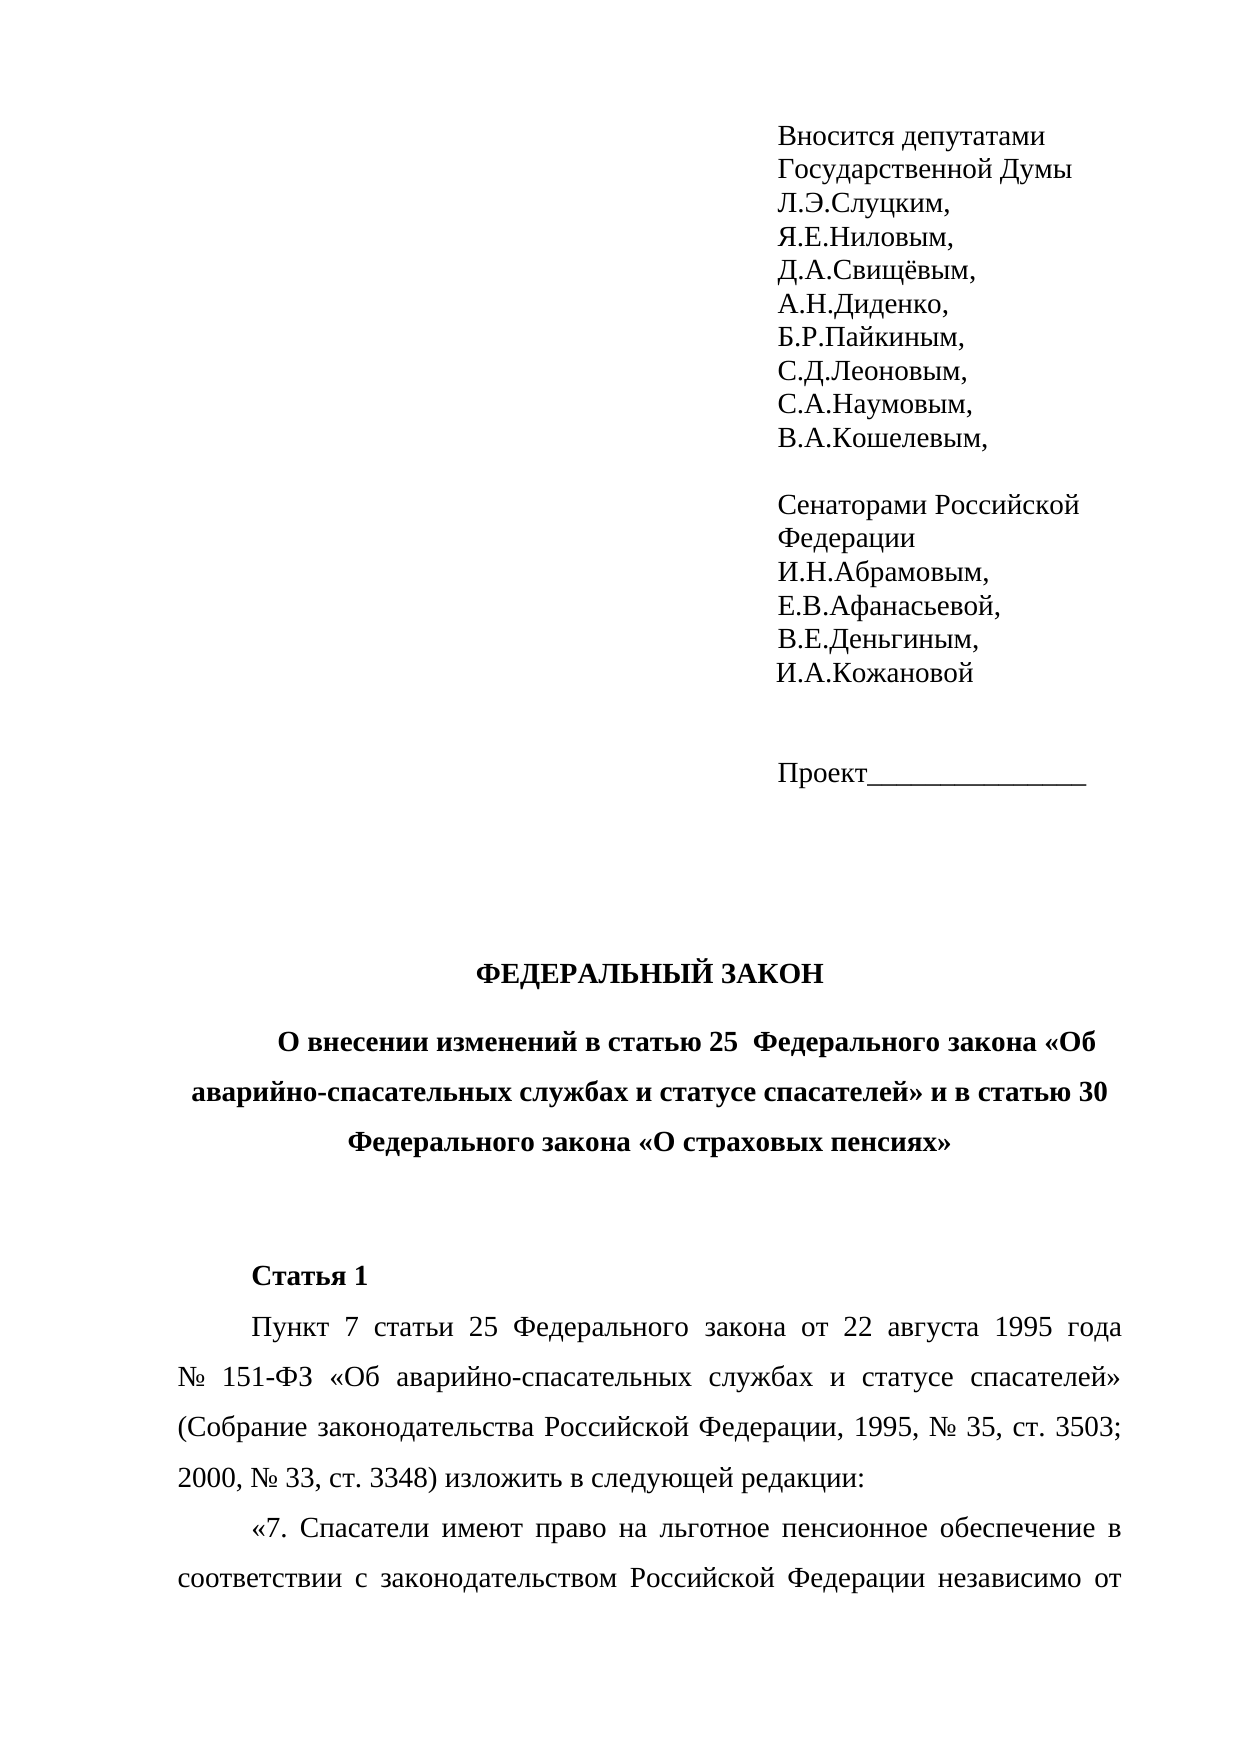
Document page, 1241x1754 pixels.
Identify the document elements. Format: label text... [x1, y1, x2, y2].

text Пункт 7 статьи 25 Федерального закона от 22 августа 1995 года № 151-ФЗ «Об аварийно-спасательных службах и статусе спасателей» (Собрание законодательства Российской Федерации, 1995, № 35, ст. 3503; 2000, № 33, ст. 3348) изложить в следующей редакции: [177, 1309, 1122, 1493]
text С.Д.Леоновым, [702, 353, 1122, 386]
text Вносится депутатами [777, 118, 1122, 152]
text О внесении изменений в статью 25 Федерального закона «Об аварийно-спасательных службах и статусе спасателей» и в статью 30 Федерального закона «О страховых пенсиях» [177, 1024, 1122, 1158]
text И.А.Кожановой [552, 655, 1122, 688]
text Е.В.Афанасьевой, [702, 588, 1122, 621]
text Л.Э.Слуцким, [702, 185, 1122, 219]
text В.А.Кошелевым, [752, 420, 1122, 453]
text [177, 1510, 1122, 1594]
text Сенаторами Российской Федерации [777, 487, 1122, 554]
text Д.А.Свищёвым, [702, 252, 1122, 286]
text В.Е.Деньгиным, [702, 621, 1122, 655]
text ФЕДЕРАЛЬНЫЙ ЗАКОН [177, 957, 1122, 990]
text Б.Р.Пайкиным, [702, 319, 1122, 353]
text А.Н.Диденко, [702, 286, 1122, 319]
text С.А.Наумовым, [702, 386, 1122, 420]
text Государственной Думы [777, 152, 1122, 185]
text Проект_______________ [777, 755, 1122, 789]
text И.Н.Абрамовым, [702, 554, 1122, 588]
text Я.Е.Ниловым, [702, 219, 1122, 252]
text Статья 1 [177, 1258, 1122, 1292]
